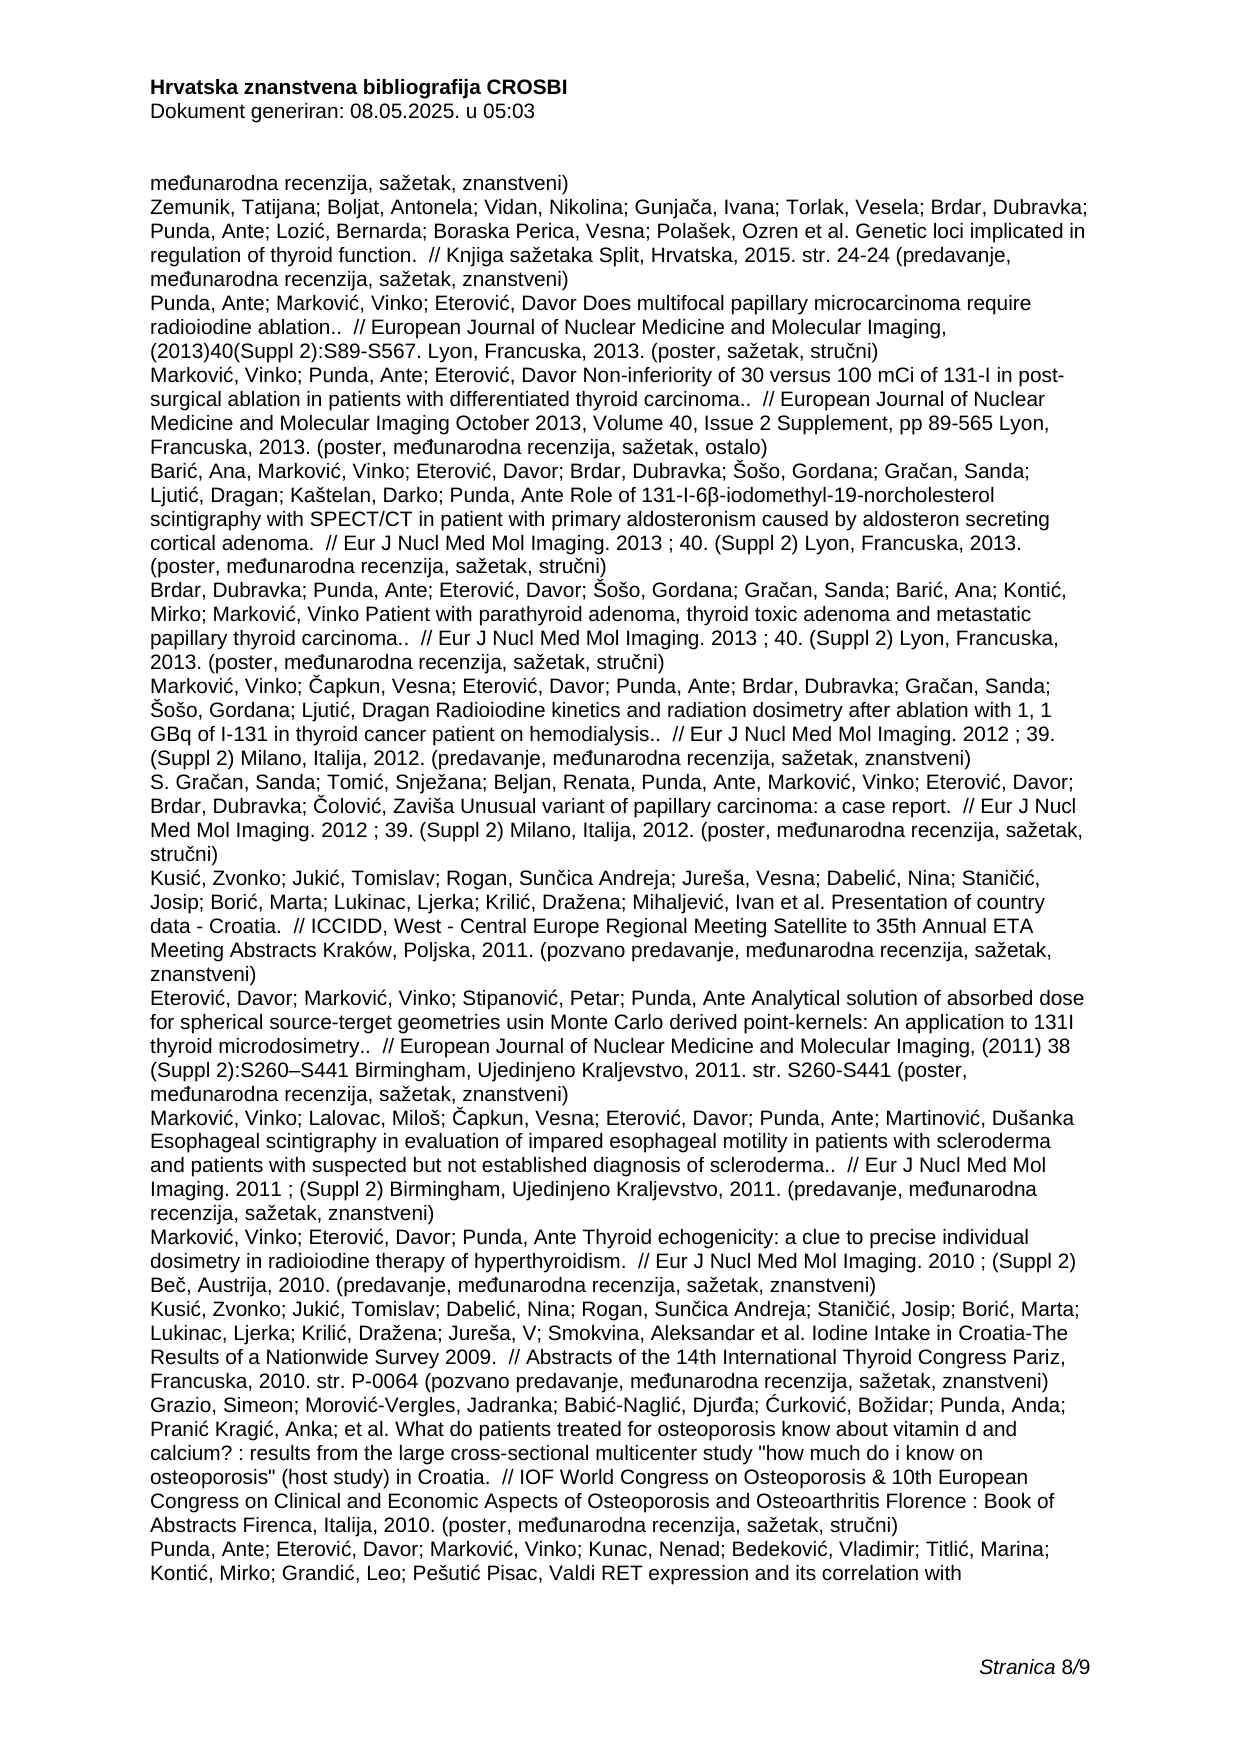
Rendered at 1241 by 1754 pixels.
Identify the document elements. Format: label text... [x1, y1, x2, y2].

text Zemunik, Tatijana; Boljat, Antonela; Vidan, Nikolina; Gunjača, Ivana; Torlak, Vesela; Brdar, Dubravka; Punda, Ante; Lozić, Bernarda; Boraska Perica, Vesna; Polašek, Ozren et al. [150, 195, 1090, 291]
text Marković, Vinko; Lalovac, Miloš; Čapkun, Vesna; Eterović, Davor; Punda, Ante; Martinović, Dušanka [150, 1105, 1090, 1225]
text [150, 171, 1090, 195]
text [150, 1537, 1090, 1584]
text Marković, Vinko; Punda, Ante; Eterović, Davor [150, 363, 1090, 458]
text Marković, Vinko; Čapkun, Vesna; Eterović, Davor; Punda, Ante; Brdar, Dubravka; Gračan, Sanda; Šošo, Gordana; Ljutić, Dragan [150, 674, 1090, 770]
text Barić, Ana, Marković, Vinko; Eterović, Davor; Brdar, Dubravka; Šošo, Gordana; Gračan, Sanda; Ljutić, Dragan; Kaštelan, Darko; Punda, Ante [150, 458, 1090, 578]
text Punda, Ante; Marković, Vinko; Eterović, Davor [150, 291, 1090, 363]
text Grazio, Simeon; Morović-Vergles, Jadranka; Babić-Naglić, Djurđa; Ćurković, Božidar; Punda, Anda; Pranić Kragić, Anka; et al. [150, 1393, 1090, 1537]
text Kusić, Zvonko; Jukić, Tomislav; Rogan, Sunčica Andreja; Jureša, Vesna; Dabelić, Nina; Staničić, Josip; Borić, Marta; Lukinac, Ljerka; Krilić, Dražena; Mihaljević, Ivan et al. [150, 866, 1090, 986]
text Marković, Vinko; Eterović, Davor; Punda, Ante [150, 1225, 1090, 1297]
text Eterović, Davor; Marković, Vinko; Stipanović, Petar; Punda, Ante [150, 986, 1090, 1105]
text S. Gračan, Sanda; Tomić, Snježana; Beljan, Renata, Punda, Ante, Marković, Vinko; Eterović, Davor; Brdar, Dubravka; Čolović, Zaviša [150, 770, 1090, 866]
text Kusić, Zvonko; Jukić, Tomislav; Dabelić, Nina; Rogan, Sunčica Andreja; Staničić, Josip; Borić, Marta; Lukinac, Ljerka; Krilić, Dražena; Jureša, V; Smokvina, Aleksandar et al. [150, 1297, 1090, 1393]
text Brdar, Dubravka; Punda, Ante; Eterović, Davor; Šošo, Gordana; Gračan, Sanda; Barić, Ana; Kontić, Mirko; Marković, Vinko [150, 578, 1090, 674]
